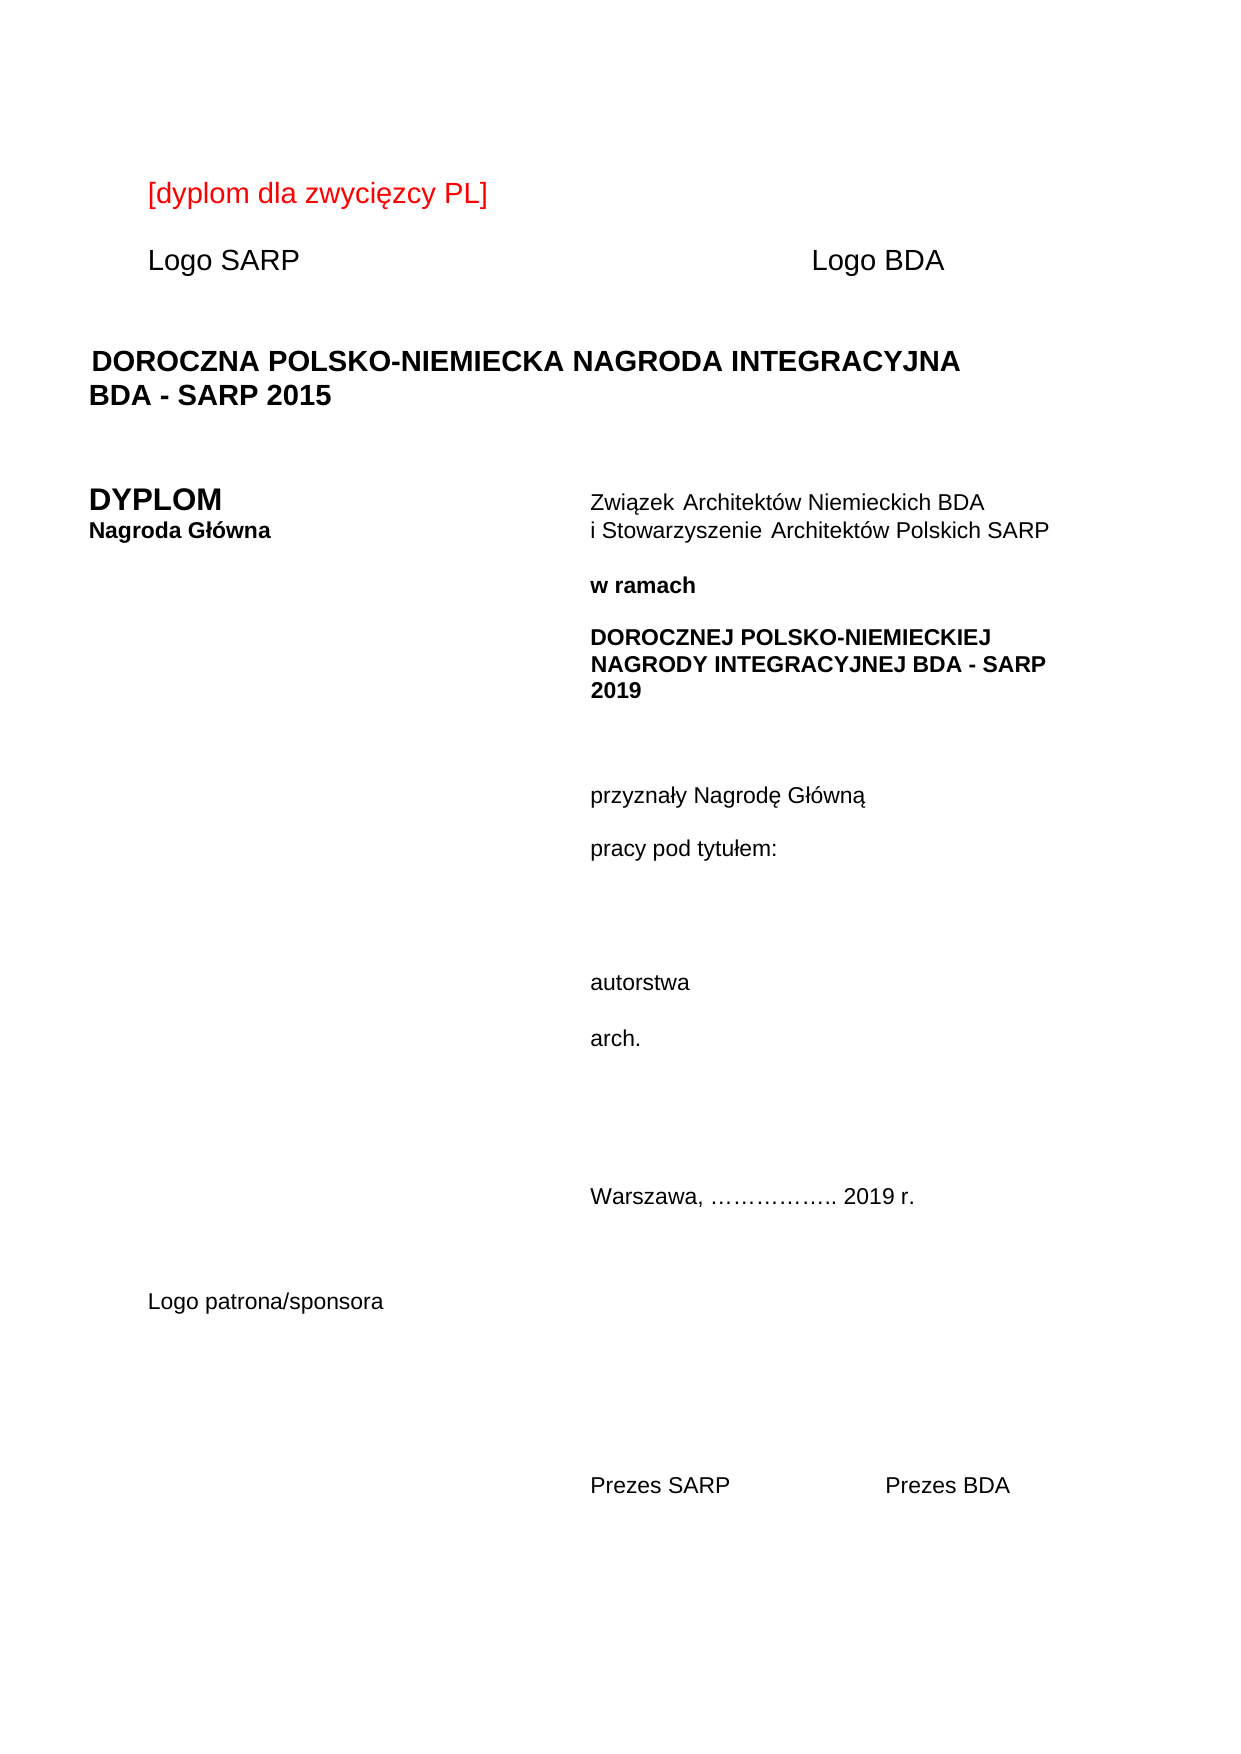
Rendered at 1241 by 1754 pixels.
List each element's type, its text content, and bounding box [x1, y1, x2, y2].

text w ramach [590, 572, 1093, 598]
text Prezes SARP Prezes BDA [88, 1472, 1152, 1499]
text przyznały Nagrodę Główną [88, 782, 1093, 809]
text BDA - SARP 2015 [88, 378, 989, 411]
text autorstwa [590, 969, 1152, 996]
text arch. [88, 1024, 1152, 1051]
text Warszawa, …………….. 2019 r. [88, 1183, 1152, 1209]
text Logo patrona/sponsora [148, 1288, 1152, 1314]
text Dorocznej polsko-niemieckIEJ [590, 624, 1093, 651]
text Logo SARP Logo BDA [148, 243, 989, 277]
text DorocznA polsko-niemieckA nagrodA integracyjnA [91, 344, 1093, 378]
text Nagroda Główna i Stowarzyszenie Architektów Polskich SARP [88, 517, 1093, 543]
text DYPLOM Związek Architektów Niemieckich BDA [88, 481, 1093, 517]
text nagrodY integracyjnej BDA - SARP 2019 [591, 651, 1093, 703]
text [dyplom dla zwycięzcy PL] [148, 176, 989, 210]
text pracy pod tytułem: [88, 835, 1093, 862]
